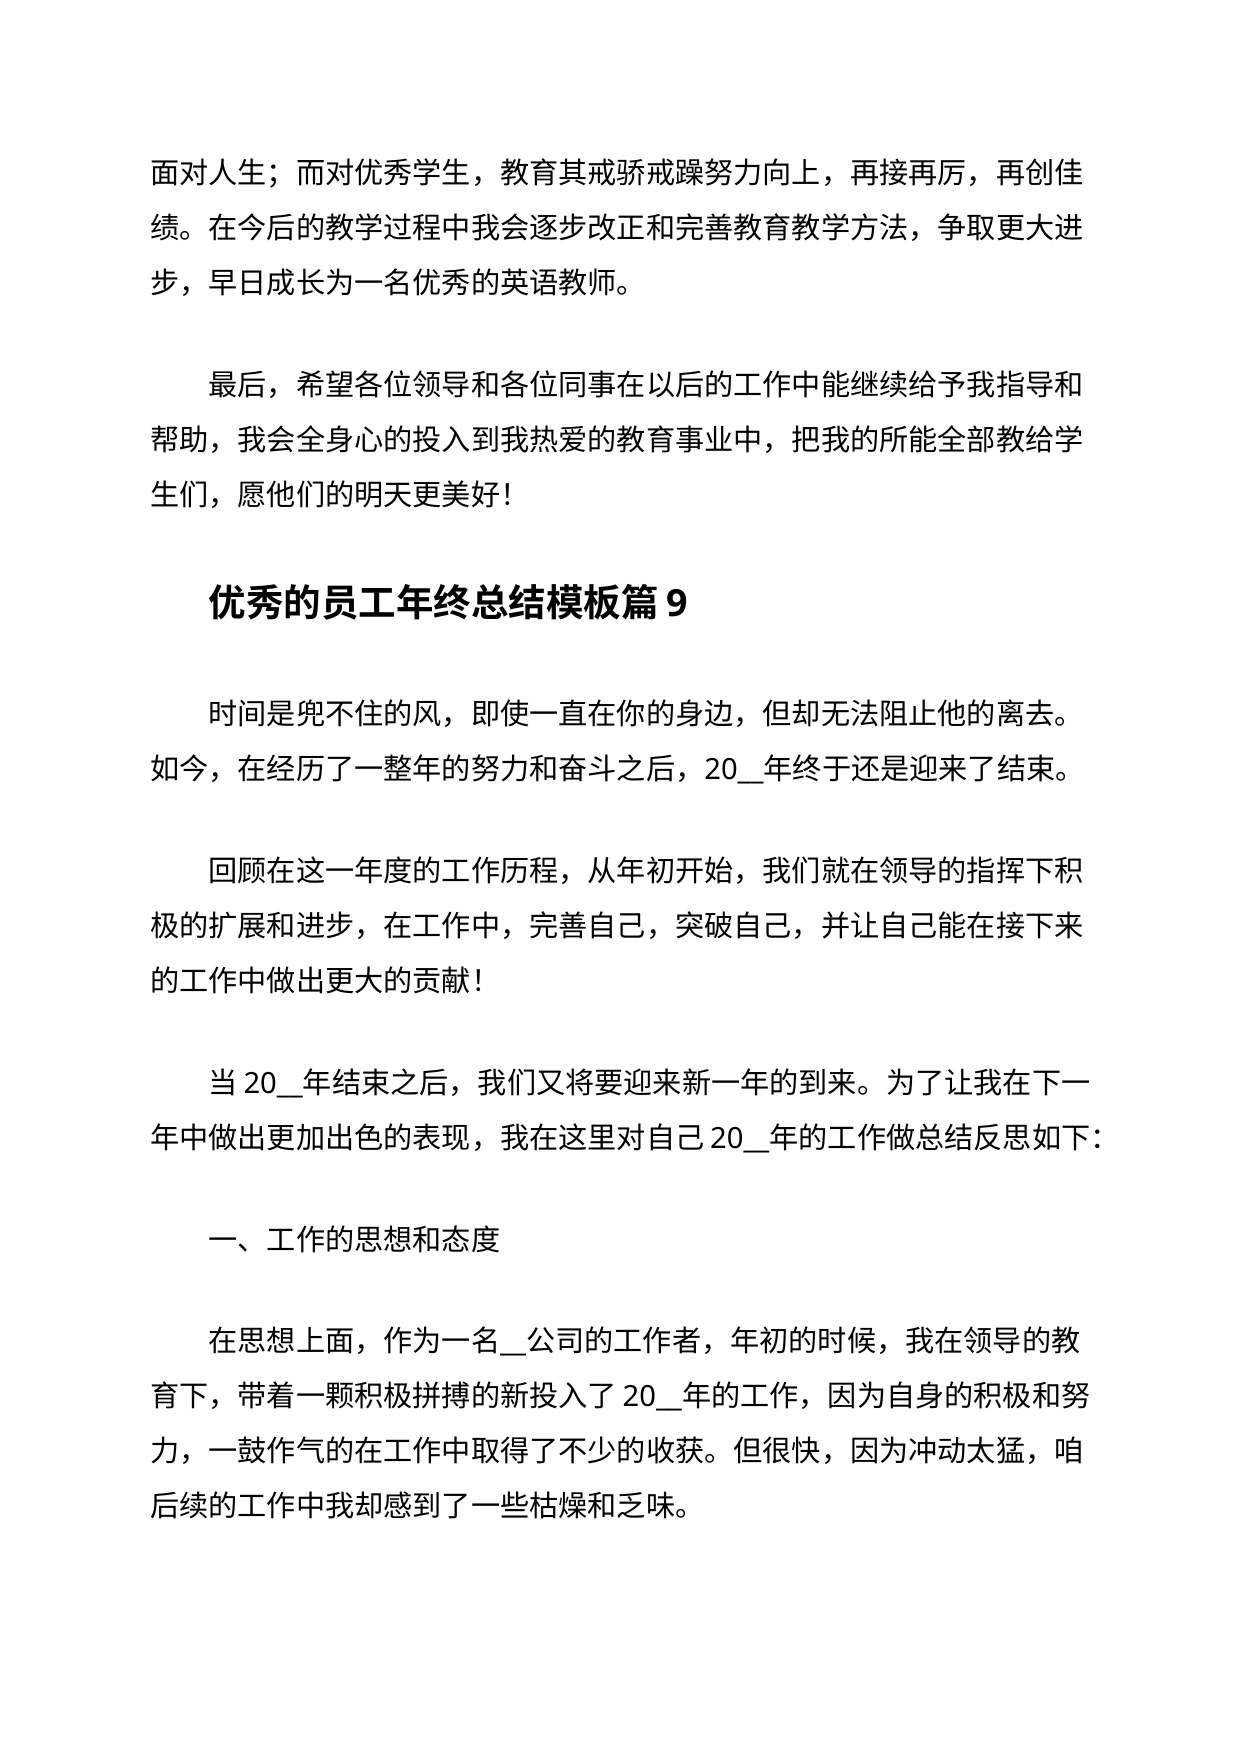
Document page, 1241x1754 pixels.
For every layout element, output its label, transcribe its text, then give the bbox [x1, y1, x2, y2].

text 优秀的员工年终总结模板篇9 [150, 573, 1090, 628]
text 一、工作的思想和态度 [150, 1216, 1090, 1258]
text 回顾在这一年度的工作历程，从年初开始，我们就在领导的指挥下积极的扩展和进步，在工作中，完善自己，突破自己，并让自己能在接下来的工作中做出更大的贡献！ [150, 848, 1090, 1000]
text 当20__年结束之后，我们又将要迎来新一年的到来。为了让我在下一年中做出更加出色的表现，我在这里对自己20__年的工作做总结反思如下： [150, 1059, 1090, 1157]
text 时间是兜不住的风，即使一直在你的身边，但却无法阻止他的离去。如今，在经历了一整年的努力和奋斗之后，20__年终于还是迎来了结束。 [150, 691, 1090, 788]
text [150, 150, 1090, 302]
text 在思想上面，作为一名__公司的工作者，年初的时候，我在领导的教育下，带着一颗积极拼搏的新投入了20__年的工作，因为自身的积极和努力，一鼓作气的在工作中取得了不少的收获。但很快，因为冲动太猛，咱后续的工作中我却感到了一些枯燥和乏味。 [150, 1318, 1090, 1525]
text 最后，希望各位领导和各位同事在以后的工作中能继续给予我指导和帮助，我会全身心的投入到我热爱的教育事业中，把我的所能全部教给学生们，愿他们的明天更美好！ [150, 362, 1090, 514]
